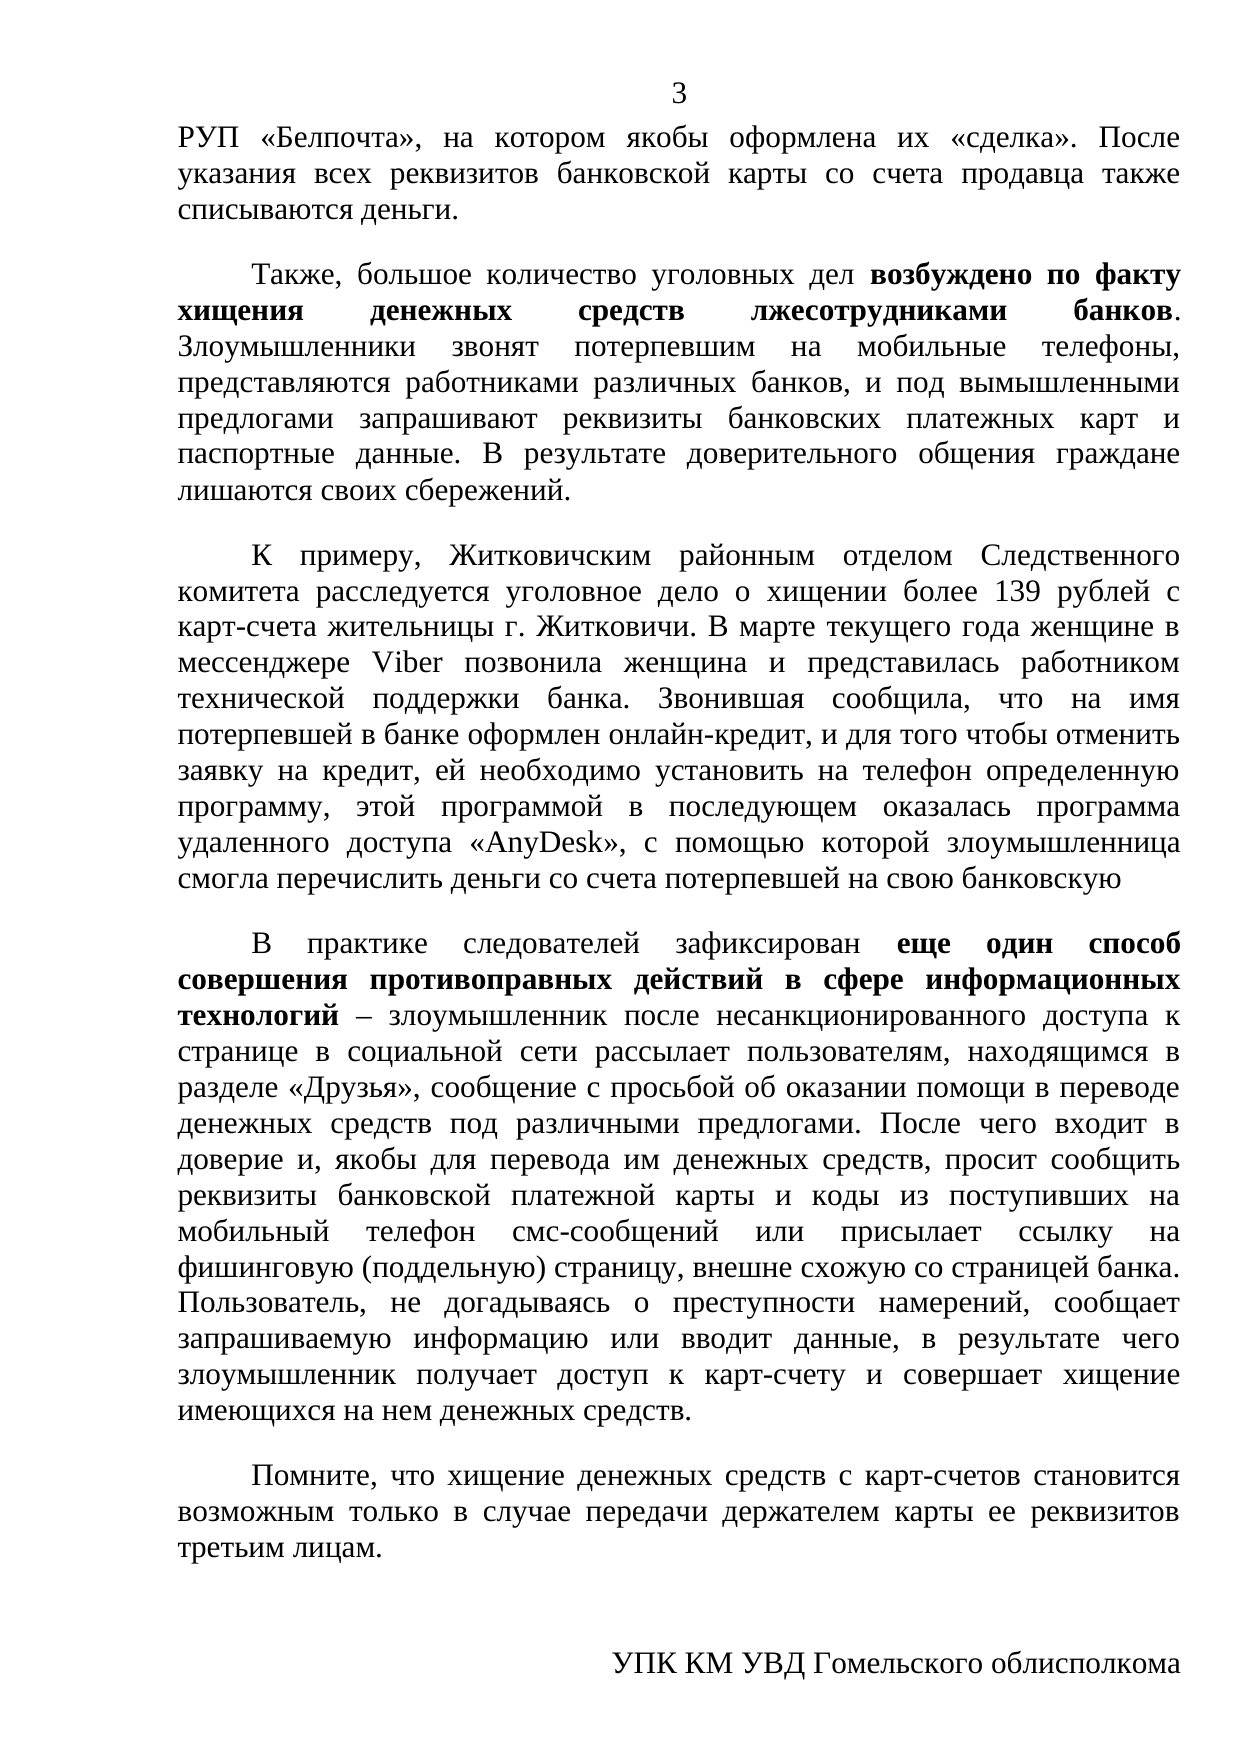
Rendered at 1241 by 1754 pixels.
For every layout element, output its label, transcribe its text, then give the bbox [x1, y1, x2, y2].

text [177, 118, 1181, 226]
text Также, большое количество уголовных дел возбуждено по факту хищения денежных средств лжесотрудниками банков. Злоумышленники звонят потерпевшим на мобильные телефоны, представляются работниками различных банков, и под вымышленными предлогами запрашивают реквизиты банковских платежных карт и паспортные данные. В результате доверительного общения граждане лишаются своих сбережений. [177, 255, 1181, 507]
text К примеру, Житковичским районным отделом Следственного комитета расследуется уголовное дело о хищении более 139 рублей с карт-счета жительницы г. Житковичи. В марте текущего года женщине в мессенджере Viber позвонила женщина и представилась работником технической поддержки банка. Звонившая сообщила, что на имя потерпевшей в банке оформлен онлайн-кредит, и для того чтобы отменить заявку на кредит, ей необходимо установить на телефон определенную программу, этой программой в последующем оказалась программа удаленного доступа «AnyDesk», с помощью которой злоумышленница смогла перечислить деньги со счета потерпевшей на свою банковскую [177, 536, 1181, 895]
text В практике следователей зафиксирован еще один способ совершения противоправных действий в сфере информационных технологий – злоумышленник после несанкционированного доступа к странице в социальной сети рассылает пользователям, находящимся в разделе «Друзья», сообщение с просьбой об оказании помощи в переводе денежных средств под различными предлогами. После чего входит в доверие и, якобы для перевода им денежных средств, просит сообщить реквизиты банковской платежной карты и коды из поступивших на мобильный телефон смс-сообщений или присылает ссылку на фишинговую (поддельную) страницу, внешне схожую со страницей банка. Пользователь, не догадываясь о преступности намерений, сообщает запрашиваемую информацию или вводит данные, в результате чего злоумышленник получает доступ к карт-счету и совершает хищение имеющихся на нем денежных средств. [177, 924, 1181, 1427]
text Помните, что хищение денежных средств с карт-счетов становится возможным только в случае передачи держателем карты ее реквизитов третьим лицам. [177, 1457, 1181, 1564]
